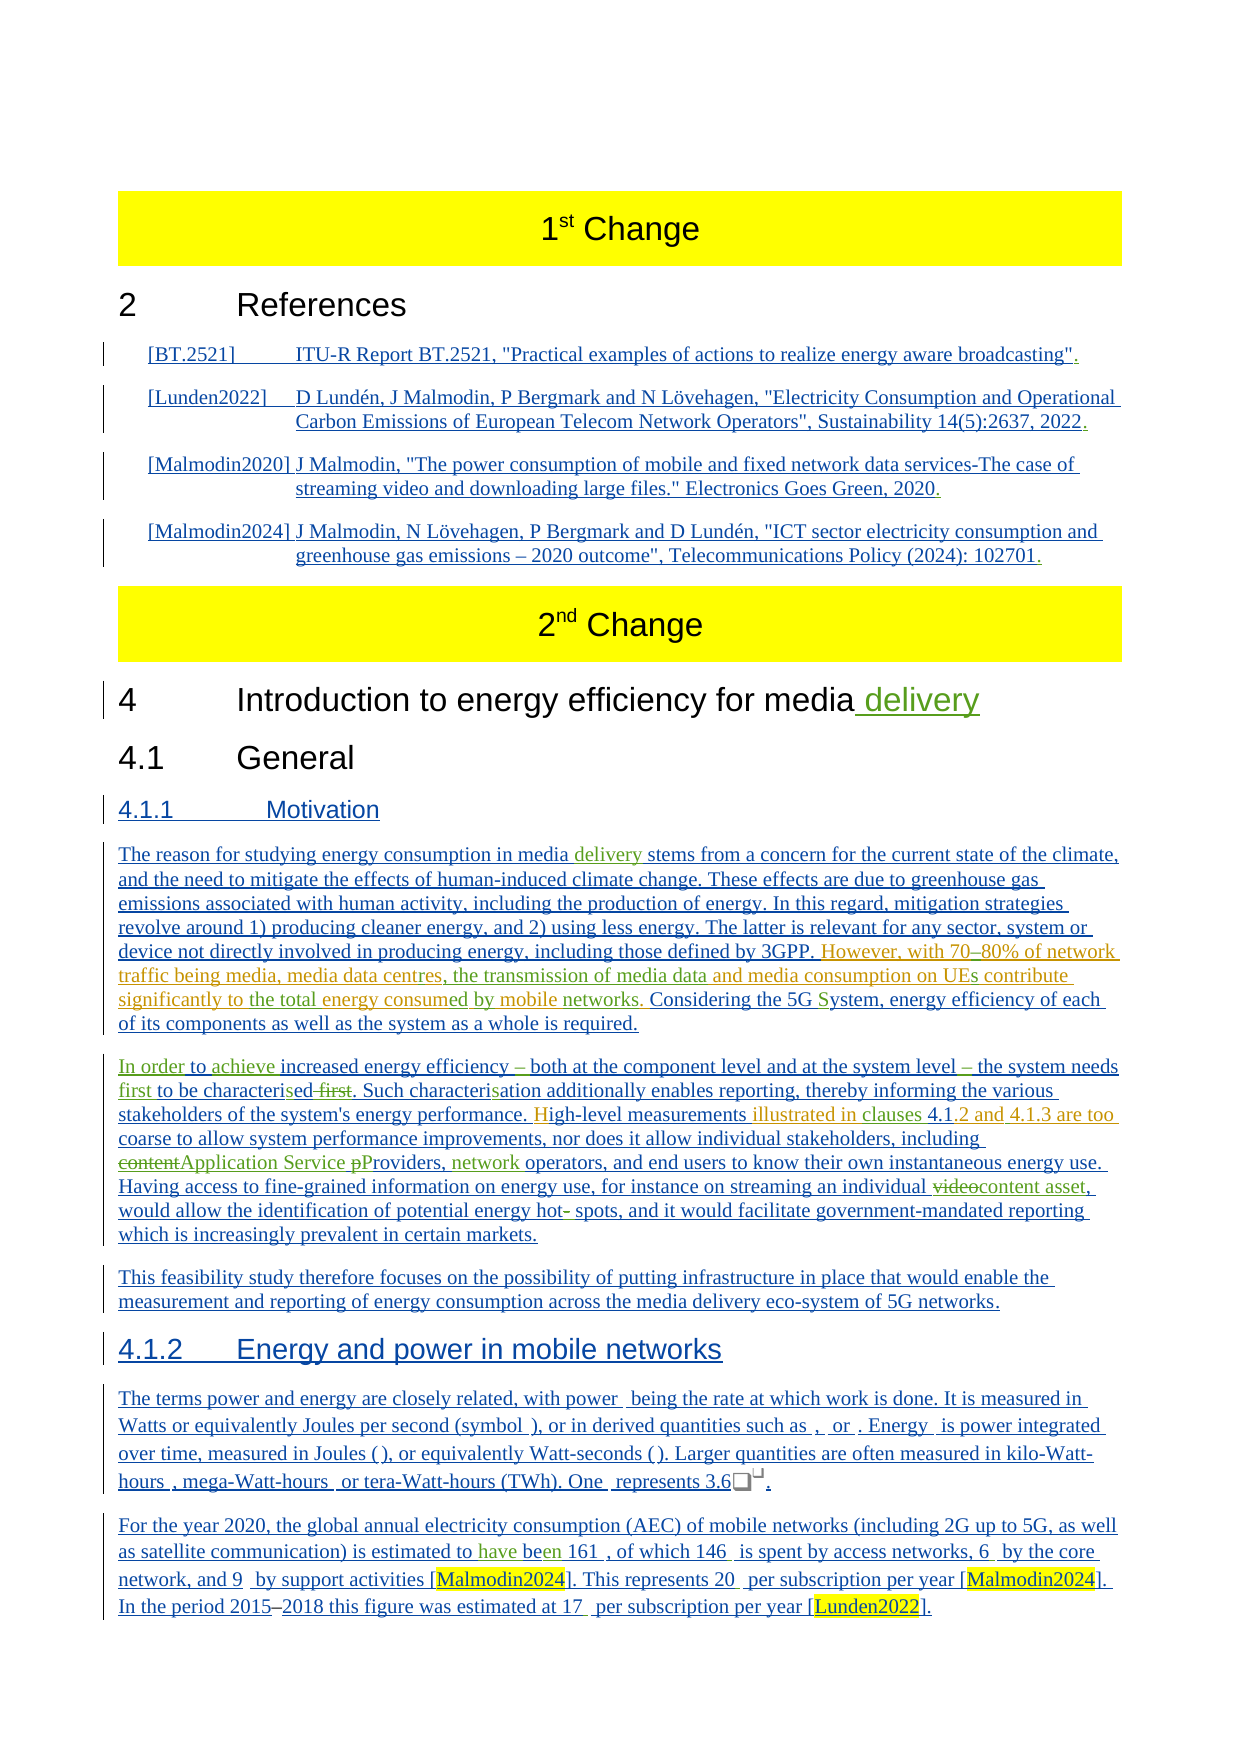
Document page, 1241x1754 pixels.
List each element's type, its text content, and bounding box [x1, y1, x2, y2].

subtitle 2 References [118, 285, 1122, 324]
table_header 2nd Change [118, 586, 1122, 662]
text – [118, 1513, 1122, 1620]
subtitle 4.1 General [118, 738, 1122, 776]
subtitle 4 Introduction to energy efficiency for media [118, 681, 1122, 719]
table_header 1st Change [118, 191, 1122, 266]
